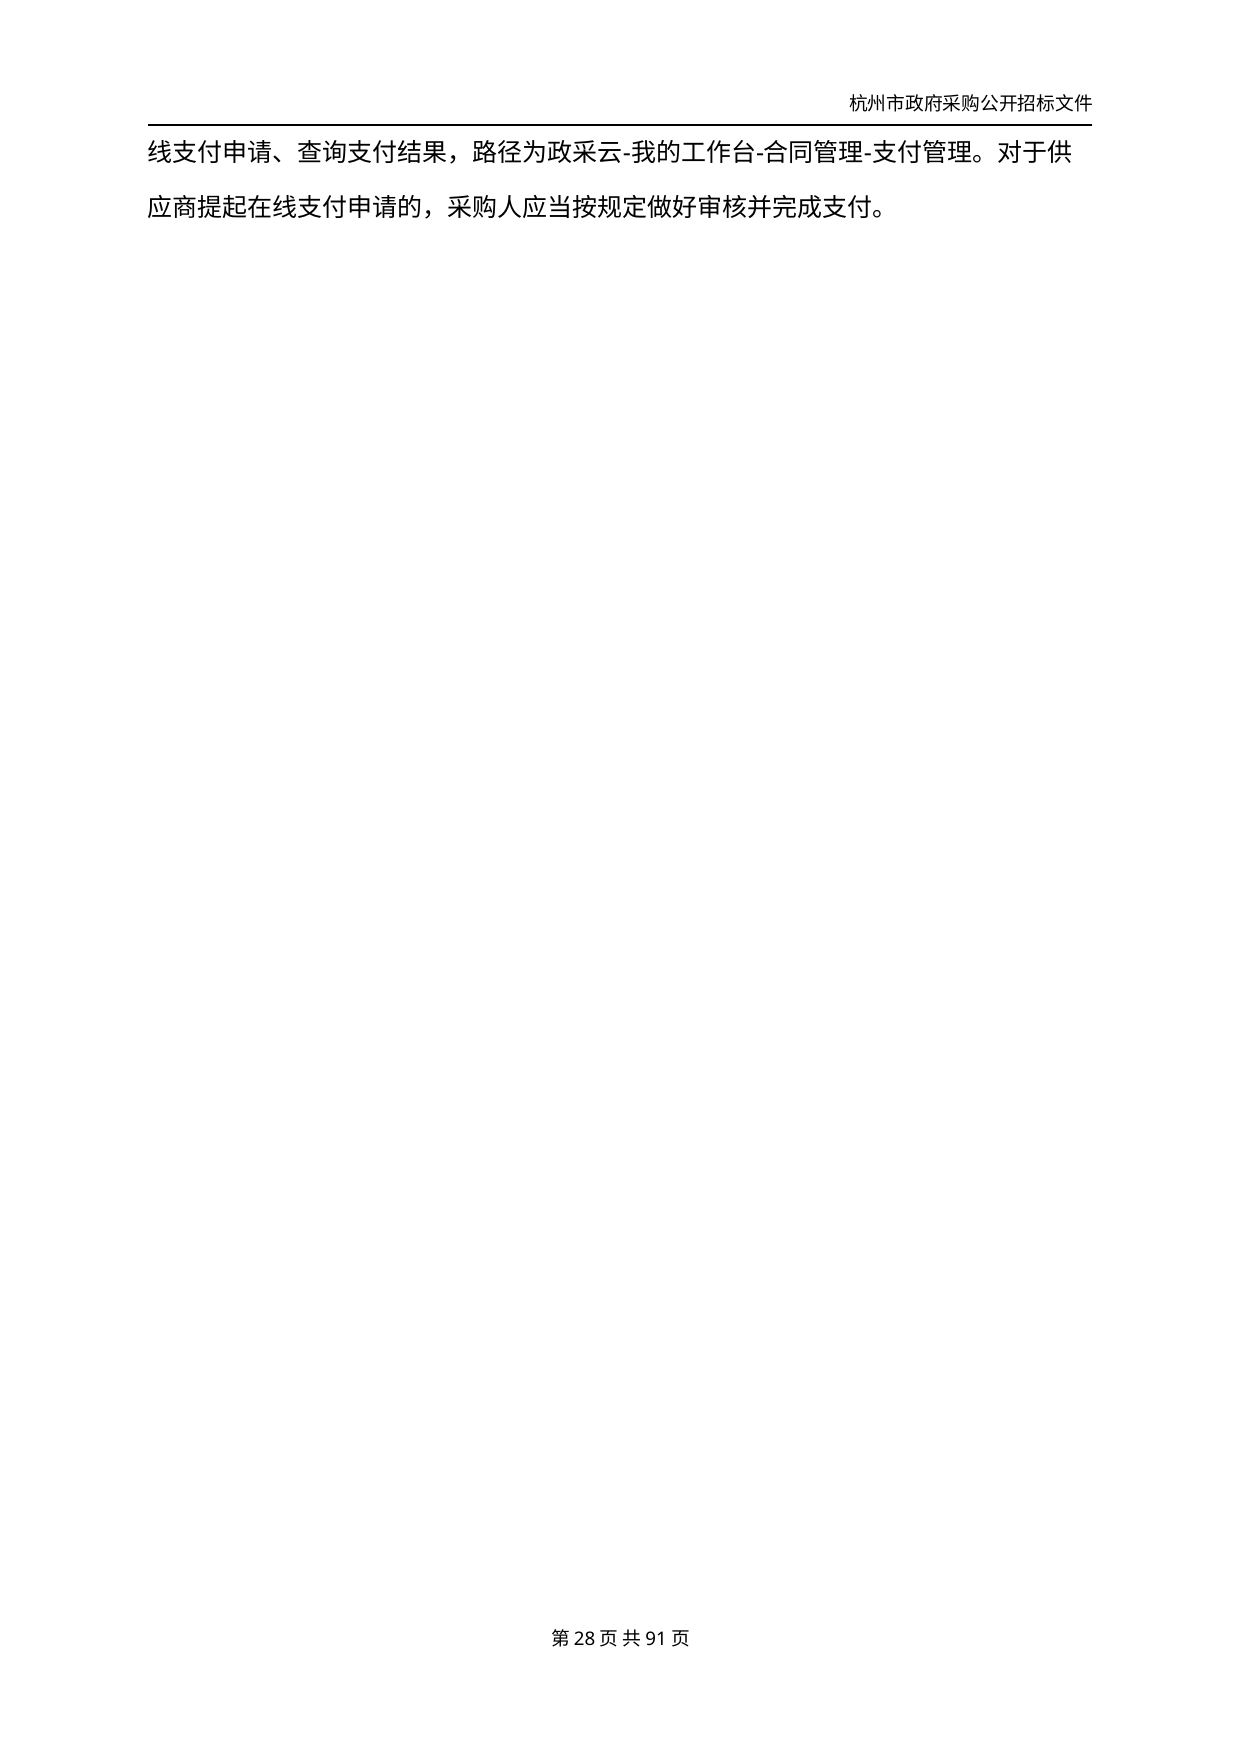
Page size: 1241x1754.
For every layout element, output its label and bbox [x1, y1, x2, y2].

text [148, 133, 1092, 223]
